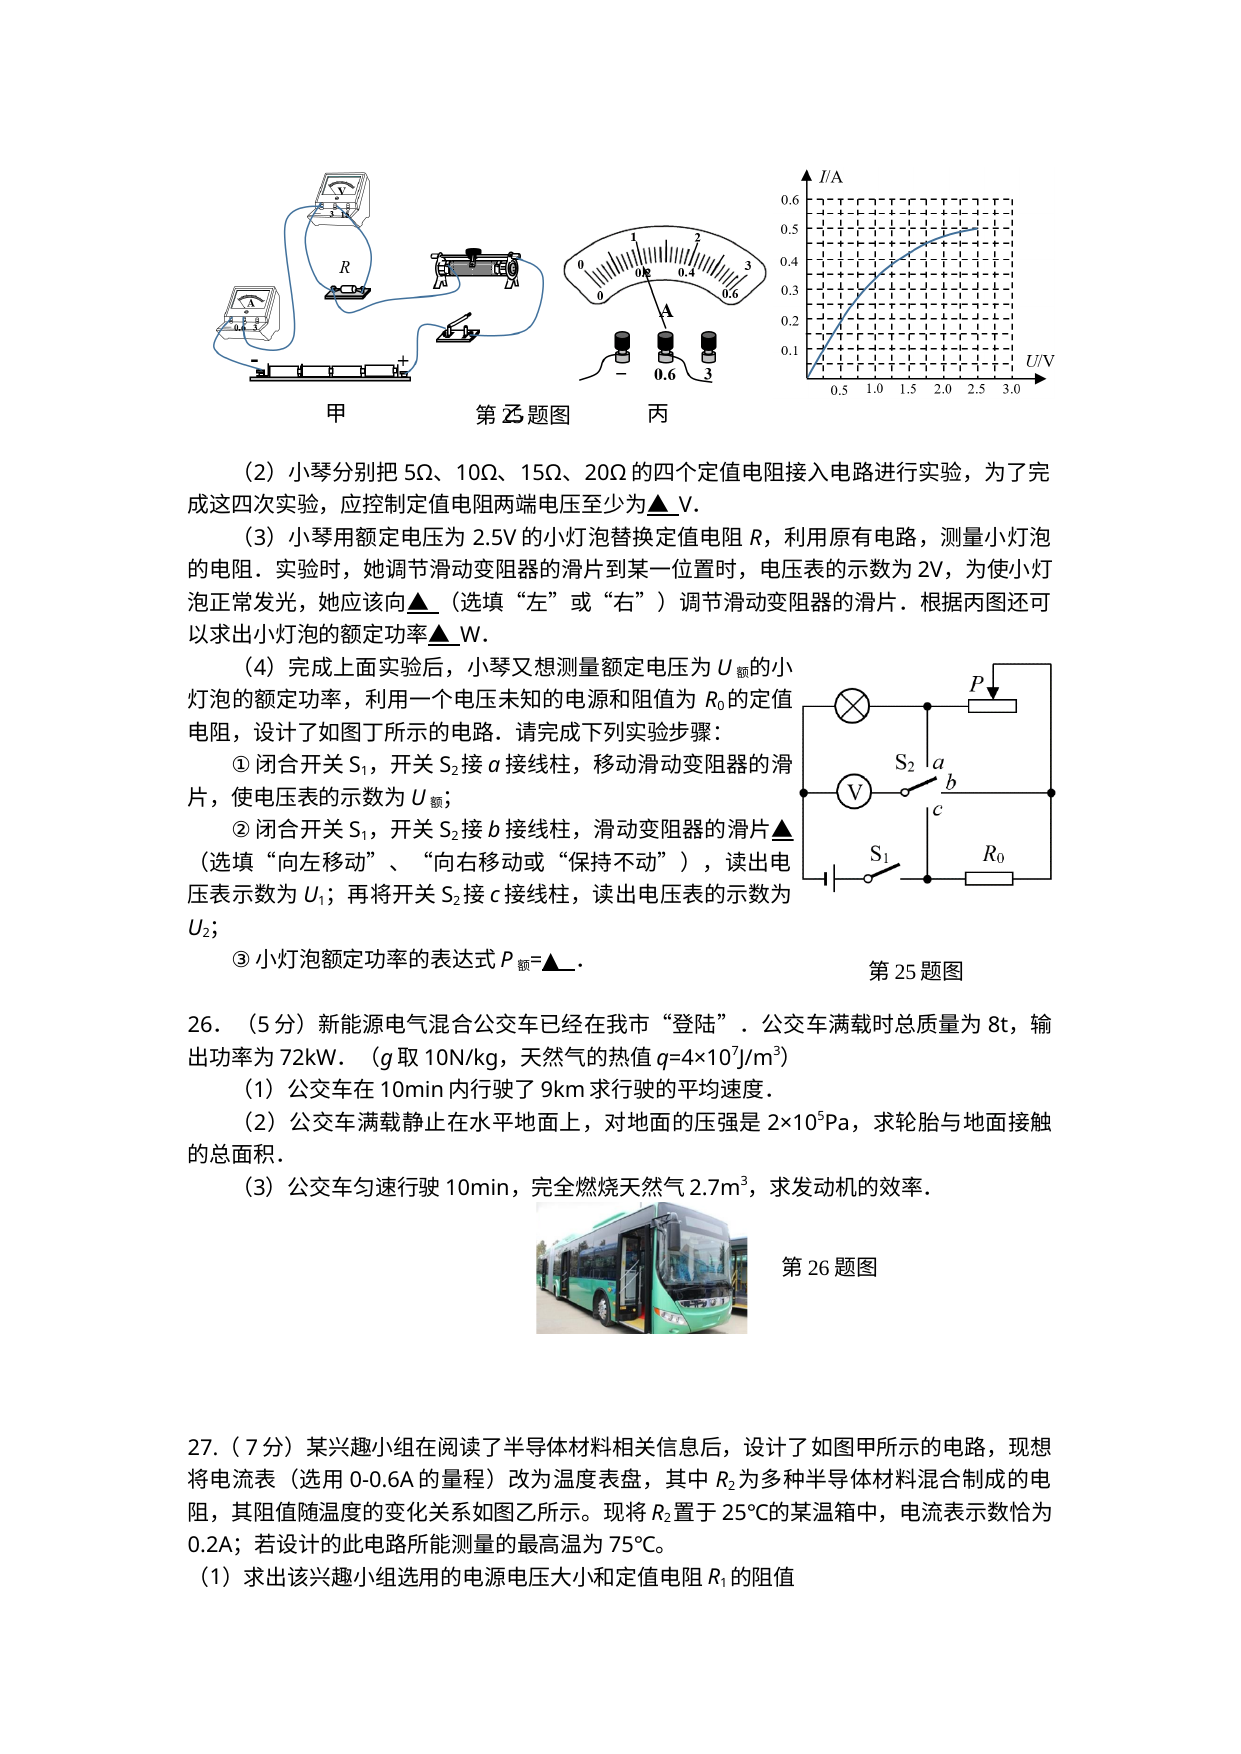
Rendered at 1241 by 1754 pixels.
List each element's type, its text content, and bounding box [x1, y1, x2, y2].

text （2）小琴分别把5Ω、10Ω、15Ω、20Ω的四个定值电阻接入电路进行实验，为了完成这四次实验，应控制定值电阻两端电压至少为▲ V． [187, 454, 1053, 519]
text （3）小琴用额定电压为2.5V的小灯泡替换定值电阻R，利用原有电路，测量小灯泡的电阻．实验时，她调节滑动变阻器的滑片到某一位置时，电压表的示数为2V，为使小灯泡正常发光，她应该向▲ （选填“左”或“右”）调节滑动变阻器的滑片．根据丙图还可以求出小灯泡的额定功率▲ W． [187, 519, 1053, 649]
text 27.（ 7分）某兴趣小组在阅读了半导体材料相关信息后，设计了如图甲所示的电路，现想将电流表（选用0-0.6A的量程）改为温度表盘，其中R2为多种半导体材料混合制成的电阻，其阻值随温度的变化关系如图乙所示。现将R2置于25℃的某温箱中，电流表示数恰为0.2A；若设计的此电路所能测量的最高温为75℃。 [187, 1429, 1053, 1559]
text ②闭合开关S1，开关S2接b接线柱，滑动变阻器的滑片▲ （选填“向左移动”、“向右移动或“保持不动”），读出电压表示数为U1；再将开关S2接c接线柱，读出电压表的示数为U2； [187, 812, 1053, 942]
text ③小灯泡额定功率的表达式P额=▲ ． [187, 942, 1053, 974]
text ①闭合开关S1，开关S2接a接线柱，移动滑动变阻器的滑片，使电压表的示数为U额； [187, 747, 793, 812]
picture [793, 654, 1064, 898]
text （1）公交车在10min内行驶了9km求行驶的平均速度． [187, 1072, 1053, 1104]
text （4）完成上面实验后，小琴又想测量额定电压为U额的小灯泡的额定功率，利用一个电压未知的电源和阻值为R0的定值电阻，设计了如图丁所示的电路．请完成下列实验步骤： [187, 649, 1053, 747]
text （2）公交车满载静止在水平地面上，对地面的压强是2×105Pa，求轮胎与地面接触的总面积． [187, 1104, 1053, 1169]
text （3）公交车匀速行驶10min，完全燃烧天然气2.7m3，求发动机的效率． [187, 1169, 1053, 1202]
picture [536, 1202, 748, 1334]
text 26．（5分）新能源电气混合公交车已经在我市“登陆”．公交车满载时总质量为8t，输出功率为72kW．（g取10N/kg，天然气的热值q=4×107J/m3） [187, 1007, 1053, 1072]
text （1）求出该兴趣小组选用的电源电压大小和定值电阻R1的阻值 [187, 1559, 1053, 1592]
picture [206, 167, 1055, 399]
